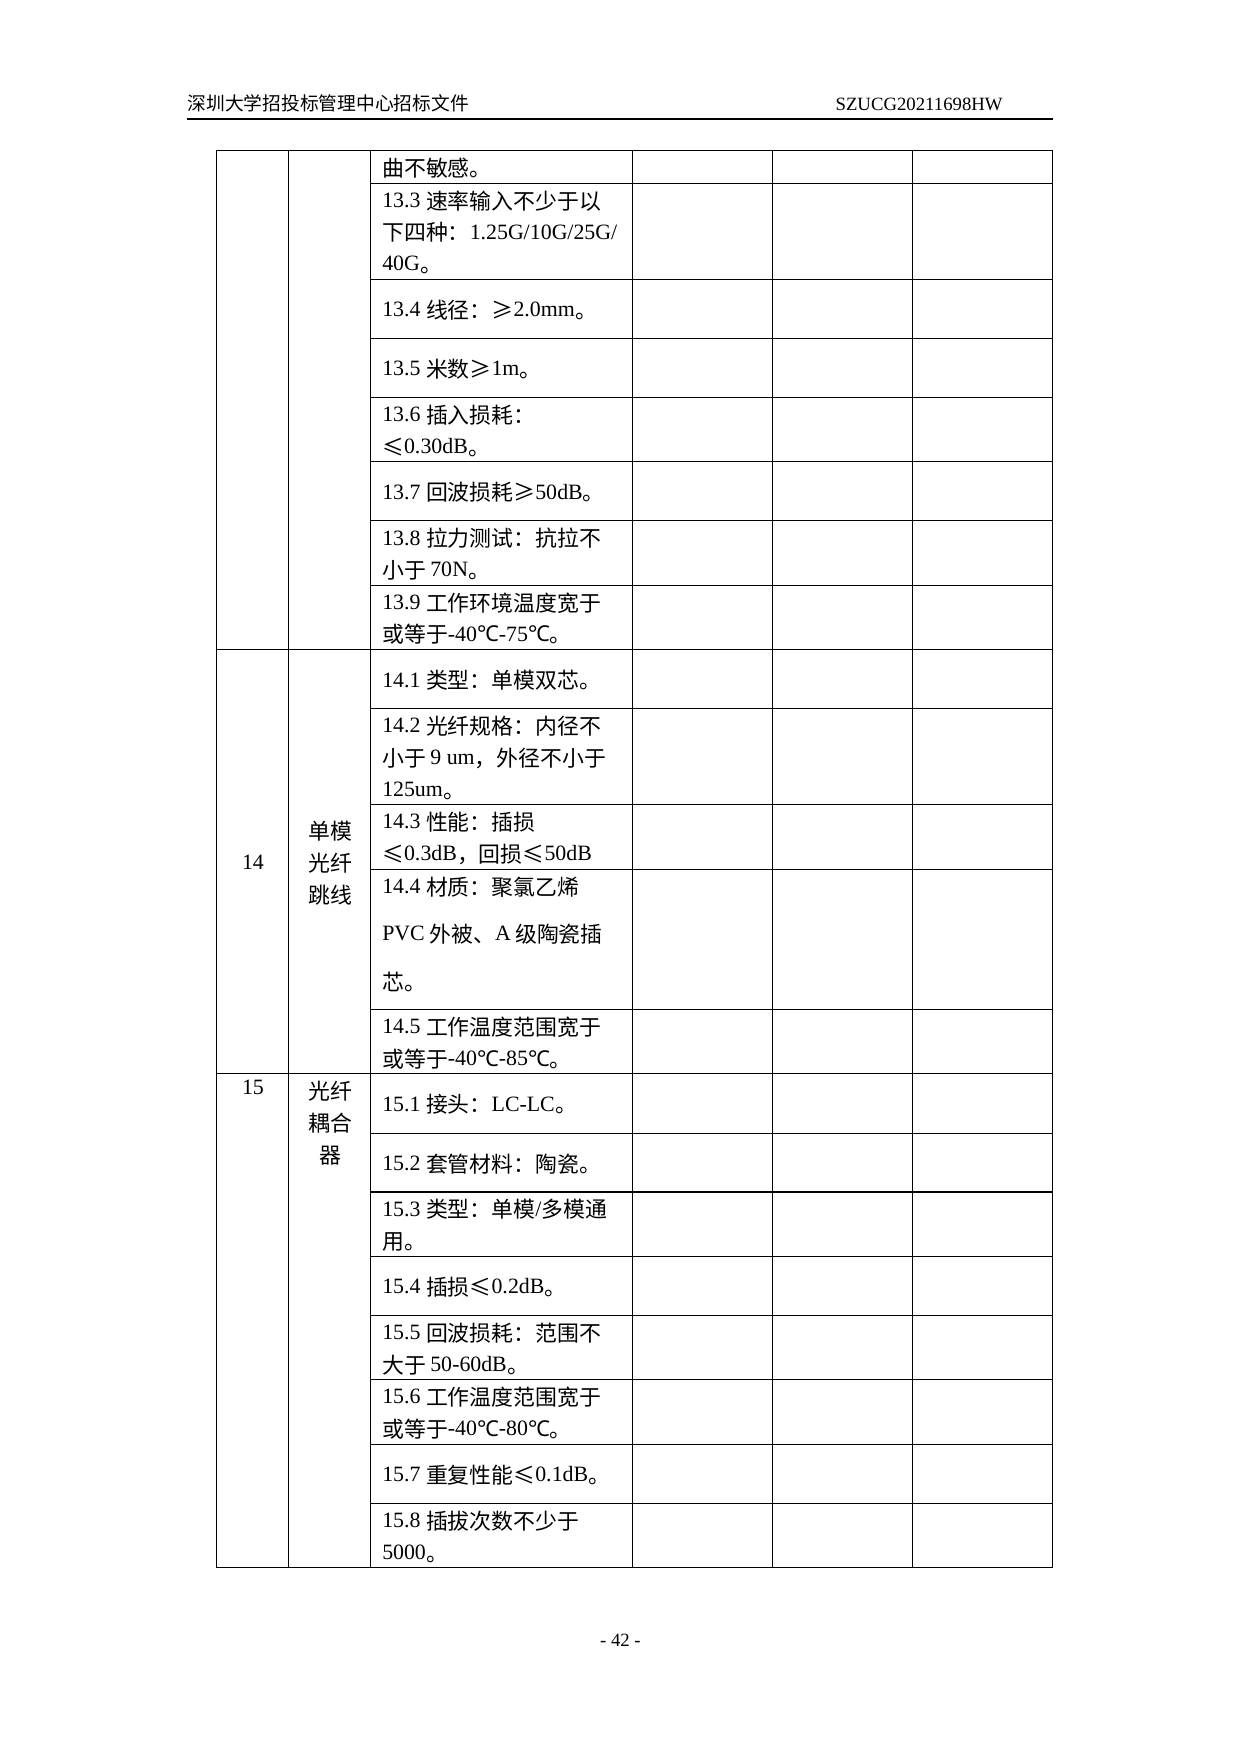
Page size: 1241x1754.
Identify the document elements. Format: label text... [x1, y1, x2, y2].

table_cell [913, 398, 1052, 461]
table_cell [633, 586, 772, 649]
table_cell 13.9 工作环境温度宽于或等于-40℃-75℃。 [371, 586, 632, 649]
table_cell [913, 1445, 1052, 1503]
table_cell [773, 1074, 912, 1132]
table_cell [773, 462, 912, 520]
table_cell 13.3 速率输入不少于以下四种：1.25G/10G/25G/40G。 [371, 184, 632, 279]
table_cell [773, 339, 912, 397]
table_cell [773, 280, 912, 338]
table_cell 15.5 回波损耗：范围不大于50-60dB。 [371, 1316, 632, 1379]
table_cell 13.5 米数≥1m。 [371, 339, 632, 397]
table_cell [773, 151, 912, 183]
table_cell [913, 1074, 1052, 1132]
table_cell 13.4 线径：≥2.0mm。 [371, 280, 632, 338]
table_cell [913, 1134, 1052, 1191]
table_cell [913, 1380, 1052, 1444]
table_cell [633, 151, 772, 183]
table_cell [913, 339, 1052, 397]
table_cell [633, 1380, 772, 1444]
table_cell [913, 1316, 1052, 1379]
table_cell [773, 521, 912, 585]
table_cell [633, 398, 772, 461]
table_cell [913, 184, 1052, 279]
table_cell [633, 521, 772, 585]
table_cell [633, 280, 772, 338]
table_cell 13.6 插入损耗： ≤0.30dB。 [371, 398, 632, 461]
table_cell [773, 1504, 912, 1567]
table_cell 光纤耦合器 [289, 1074, 370, 1567]
table_cell [633, 1316, 772, 1379]
table_cell [773, 709, 912, 804]
table_cell 15.6 工作温度范围宽于或等于-40℃-80℃。 [371, 1380, 632, 1444]
table_cell [633, 805, 772, 869]
table_cell [913, 521, 1052, 585]
table_cell [913, 709, 1052, 804]
table_cell [633, 870, 772, 1009]
table_cell [773, 1316, 912, 1379]
table_cell [773, 1380, 912, 1444]
table_cell 14 [217, 650, 288, 1073]
table_cell [913, 1010, 1052, 1073]
table_cell [633, 184, 772, 279]
table_cell 14.1 类型：单模双芯。 [371, 650, 632, 708]
table_cell 15 [217, 1074, 288, 1567]
table_cell 15.2 套管材料：陶瓷。 [371, 1134, 632, 1191]
table_cell 14.4 材质：聚氯乙烯PVC外被、A级陶瓷插芯。 [371, 870, 632, 1009]
table_cell [633, 1134, 772, 1191]
table_cell [773, 1257, 912, 1315]
table_cell [773, 805, 912, 869]
table_cell [913, 151, 1052, 183]
table_cell [913, 462, 1052, 520]
table_cell [633, 709, 772, 804]
table_cell 15.1 接头：LC-LC。 [371, 1074, 632, 1132]
table_cell [773, 650, 912, 708]
table_cell [913, 650, 1052, 708]
table_cell 13.7 回波损耗≥50dB。 [371, 462, 632, 520]
table_cell [633, 1257, 772, 1315]
table_cell [633, 1074, 772, 1132]
table_cell [913, 1504, 1052, 1567]
table_cell [773, 184, 912, 279]
table_cell [913, 870, 1052, 1009]
table_cell [633, 462, 772, 520]
table_cell [633, 1445, 772, 1503]
table_cell 15.4 插损≤0.2dB。 [371, 1257, 632, 1315]
table_cell [913, 1257, 1052, 1315]
table_cell [773, 870, 912, 1009]
table_cell [773, 1010, 912, 1073]
table_cell [913, 805, 1052, 869]
table_cell [633, 1193, 772, 1256]
table_cell 14.5 工作温度范围宽于或等于-40℃-85℃。 [371, 1010, 632, 1073]
table_cell [913, 1193, 1052, 1256]
table_cell 14.2 光纤规格：内径不小于9 um，外径不小于125um。 [371, 709, 632, 804]
table_cell [773, 1445, 912, 1503]
table_cell 15.8 插拔次数不少于5000。 [371, 1504, 632, 1567]
table_cell [913, 586, 1052, 649]
table_cell 15.3 类型：单模/多模通用。 [371, 1193, 632, 1256]
table_cell 单模光纤跳线 [289, 650, 370, 1073]
table_cell [773, 586, 912, 649]
table_cell [633, 339, 772, 397]
table_cell [633, 1504, 772, 1567]
table_cell 14.3 性能：插损≤0.3dB，回损≤50dB [371, 805, 632, 869]
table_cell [371, 151, 632, 183]
table_cell [773, 1193, 912, 1256]
table_cell [773, 1134, 912, 1191]
table_cell [633, 650, 772, 708]
table_cell 15.7 重复性能≤0.1dB。 [371, 1445, 632, 1503]
table_cell [773, 398, 912, 461]
table_cell [913, 280, 1052, 338]
table_cell 13.8 拉力测试：抗拉不小于70N。 [371, 521, 632, 585]
table_cell [633, 1010, 772, 1073]
